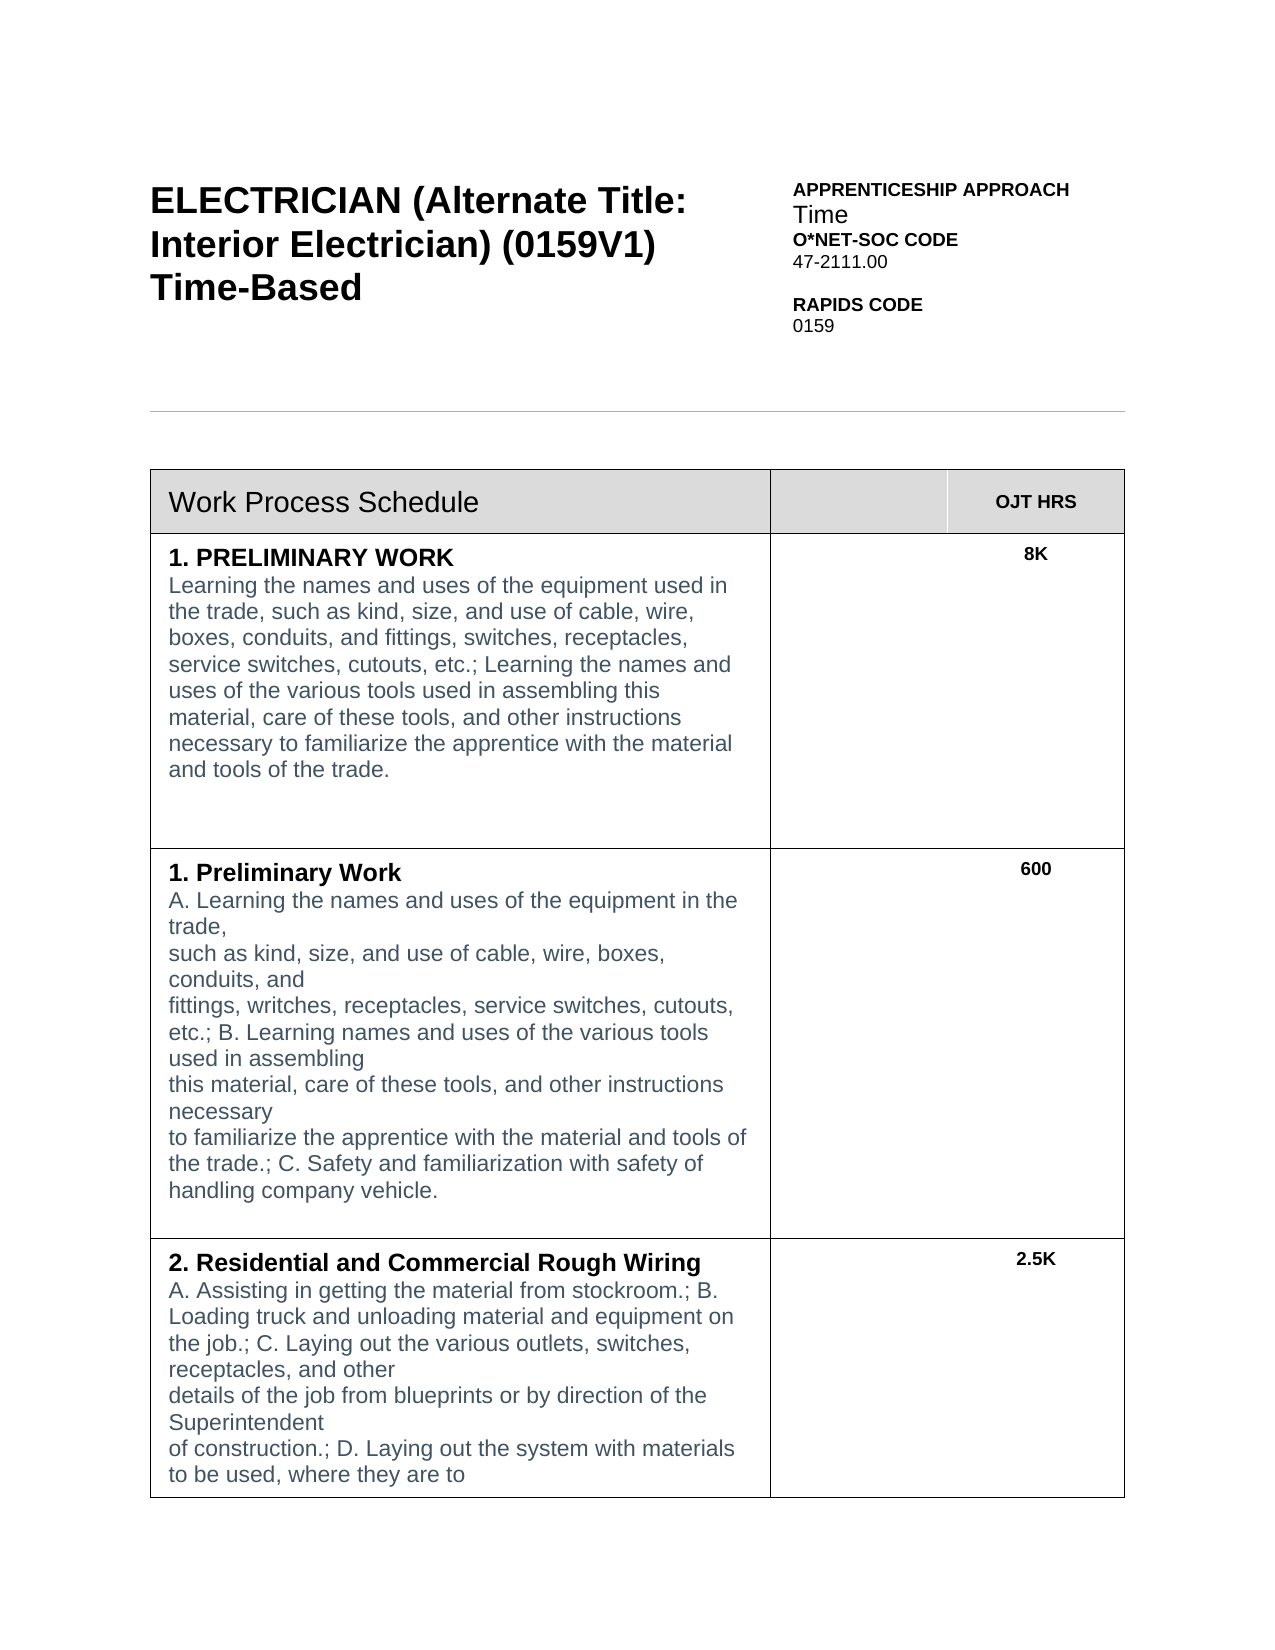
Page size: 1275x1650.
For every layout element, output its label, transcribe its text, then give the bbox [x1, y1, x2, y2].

table_cell 2.5K [948, 1239, 1124, 1497]
table_cell 600 [948, 849, 1124, 1238]
text 0159 [793, 315, 1125, 337]
table_cell 8K [948, 534, 1124, 848]
table_cell 1. PRELIMINARY WORK Learning the names and uses of the equipment used in the trade, such as kind, size, and use of cable, wire, boxes, conduits, and fittings, switches, receptacles, service switches, cutouts, etc.; Learning the names and uses of the various tools used in assembling this material, care of these tools, and other instructions necessary to familiarize the apprentice with the material and tools of the trade. [151, 534, 770, 848]
table_header [771, 470, 947, 533]
text 47-2111.00 [793, 251, 1125, 272]
table_cell [771, 534, 947, 848]
table_cell [771, 1239, 947, 1497]
text RAPIDS CODE [793, 294, 1125, 315]
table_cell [151, 1239, 770, 1497]
text APPRENTICESHIP APPROACH [793, 179, 1125, 200]
text ELECTRICIAN (Alternate Title: Interior Electrician) (0159V1) Time-Based [150, 179, 719, 308]
table_header Work Process Schedule [151, 470, 770, 533]
table_cell [771, 849, 947, 1238]
text Time [793, 200, 1125, 229]
text O*NET-SOC CODE [793, 229, 1125, 251]
table_cell 1. Preliminary Work A. Learning the names and uses of the equipment in the trade, such as kind, size, and use of cable, wire, boxes, conduits, and fittings, writches, receptacles, service switches, cutouts, etc.; B. Learning names and uses of the various tools used in assembling this material, care of these tools, and other instructions necessary to familiarize the apprentice with the material and tools of the trade.; C. Safety and familiarization with safety of handling company vehicle. [151, 849, 770, 1238]
table_header OJT HRS [948, 470, 1124, 533]
